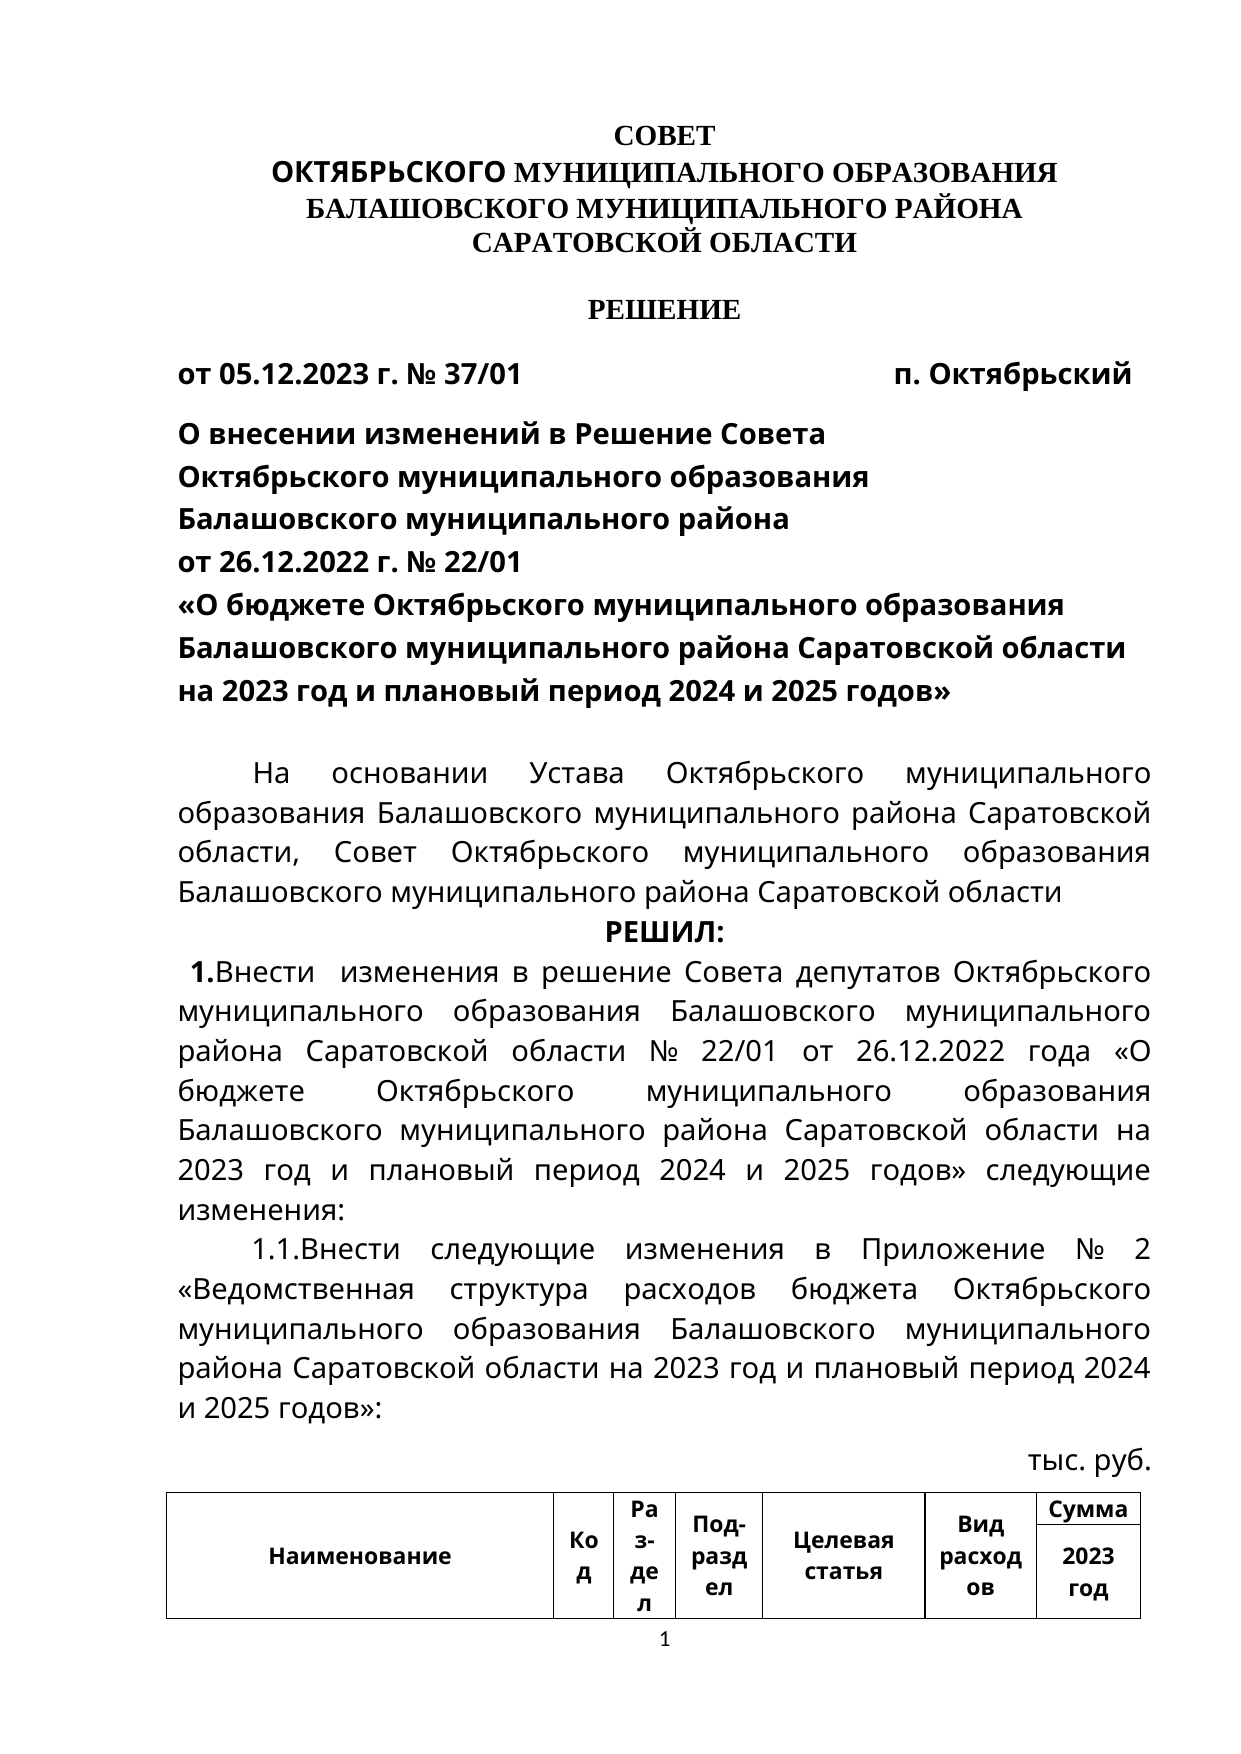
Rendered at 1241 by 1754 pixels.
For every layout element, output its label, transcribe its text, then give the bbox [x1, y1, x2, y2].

text РЕШЕНИЕ [177, 292, 1152, 353]
text БАЛАШОВСКОГО МУНИЦИПАЛЬНОГО РАЙОНА [177, 191, 1152, 225]
text от 05.12.2023 г. № 37/01 п. Октябрьский [177, 353, 1152, 393]
text от 26.12.2022 г. № 22/01 [177, 541, 1152, 581]
table_cell 2023 год [1037, 1525, 1140, 1618]
table_header Вид расходов [926, 1493, 1036, 1618]
text «О бюджете Октябрьского муниципального образования [177, 584, 1152, 624]
text ОКТЯБРЬСКОГО МУНИЦИПАЛЬНОГО ОБРАЗОВАНИЯ [177, 152, 1152, 191]
table_header Наименование [167, 1493, 553, 1618]
text Октябрьского муниципального образования [177, 456, 1152, 496]
text Балашовского муниципального района [177, 499, 1152, 538]
table_header Код [554, 1493, 613, 1618]
text САРАТОВСКОЙ ОБЛАСТИ [177, 225, 1152, 258]
table_header Целевая статья [763, 1493, 924, 1618]
table_header Под-раздел [676, 1493, 762, 1618]
text 1.Внести изменения в решение Совета депутатов Октябрьского муниципального образования Балашовского муниципального района Саратовской области № 22/01 от 26.12.2022 года «О бюджете Октябрьского муниципального образования Балашовского муниципального района Саратовской области на 2023 год и плановый период 2024 и 2025 годов» следующие изменения: [177, 951, 1152, 1229]
text О внесении изменений в Решение Совета [162, 413, 1152, 453]
text На основании Устава Октябрьского муниципального образования Балашовского муниципального района Саратовской области, Совет Октябрьского муниципального образования Балашовского муниципального района Саратовской области [177, 752, 1152, 911]
text СОВЕТ [177, 118, 1152, 152]
text тыс. руб. [177, 1439, 1152, 1479]
table_header Сумма [1037, 1493, 1140, 1524]
text Балашовского муниципального района Саратовской области [177, 627, 1152, 667]
table_header Раз-дел [614, 1493, 675, 1618]
text на 2023 год и плановый период 2024 и 2025 годов» [162, 670, 1152, 709]
text РЕШИЛ: [177, 911, 1152, 951]
text 1.1.Внести следующие изменения в Приложение № 2 «Ведомственная структура расходов бюджета Октябрьского муниципального образования Балашовского муниципального района Саратовской области на 2023 год и плановый период 2024 и 2025 годов»: [177, 1229, 1152, 1427]
